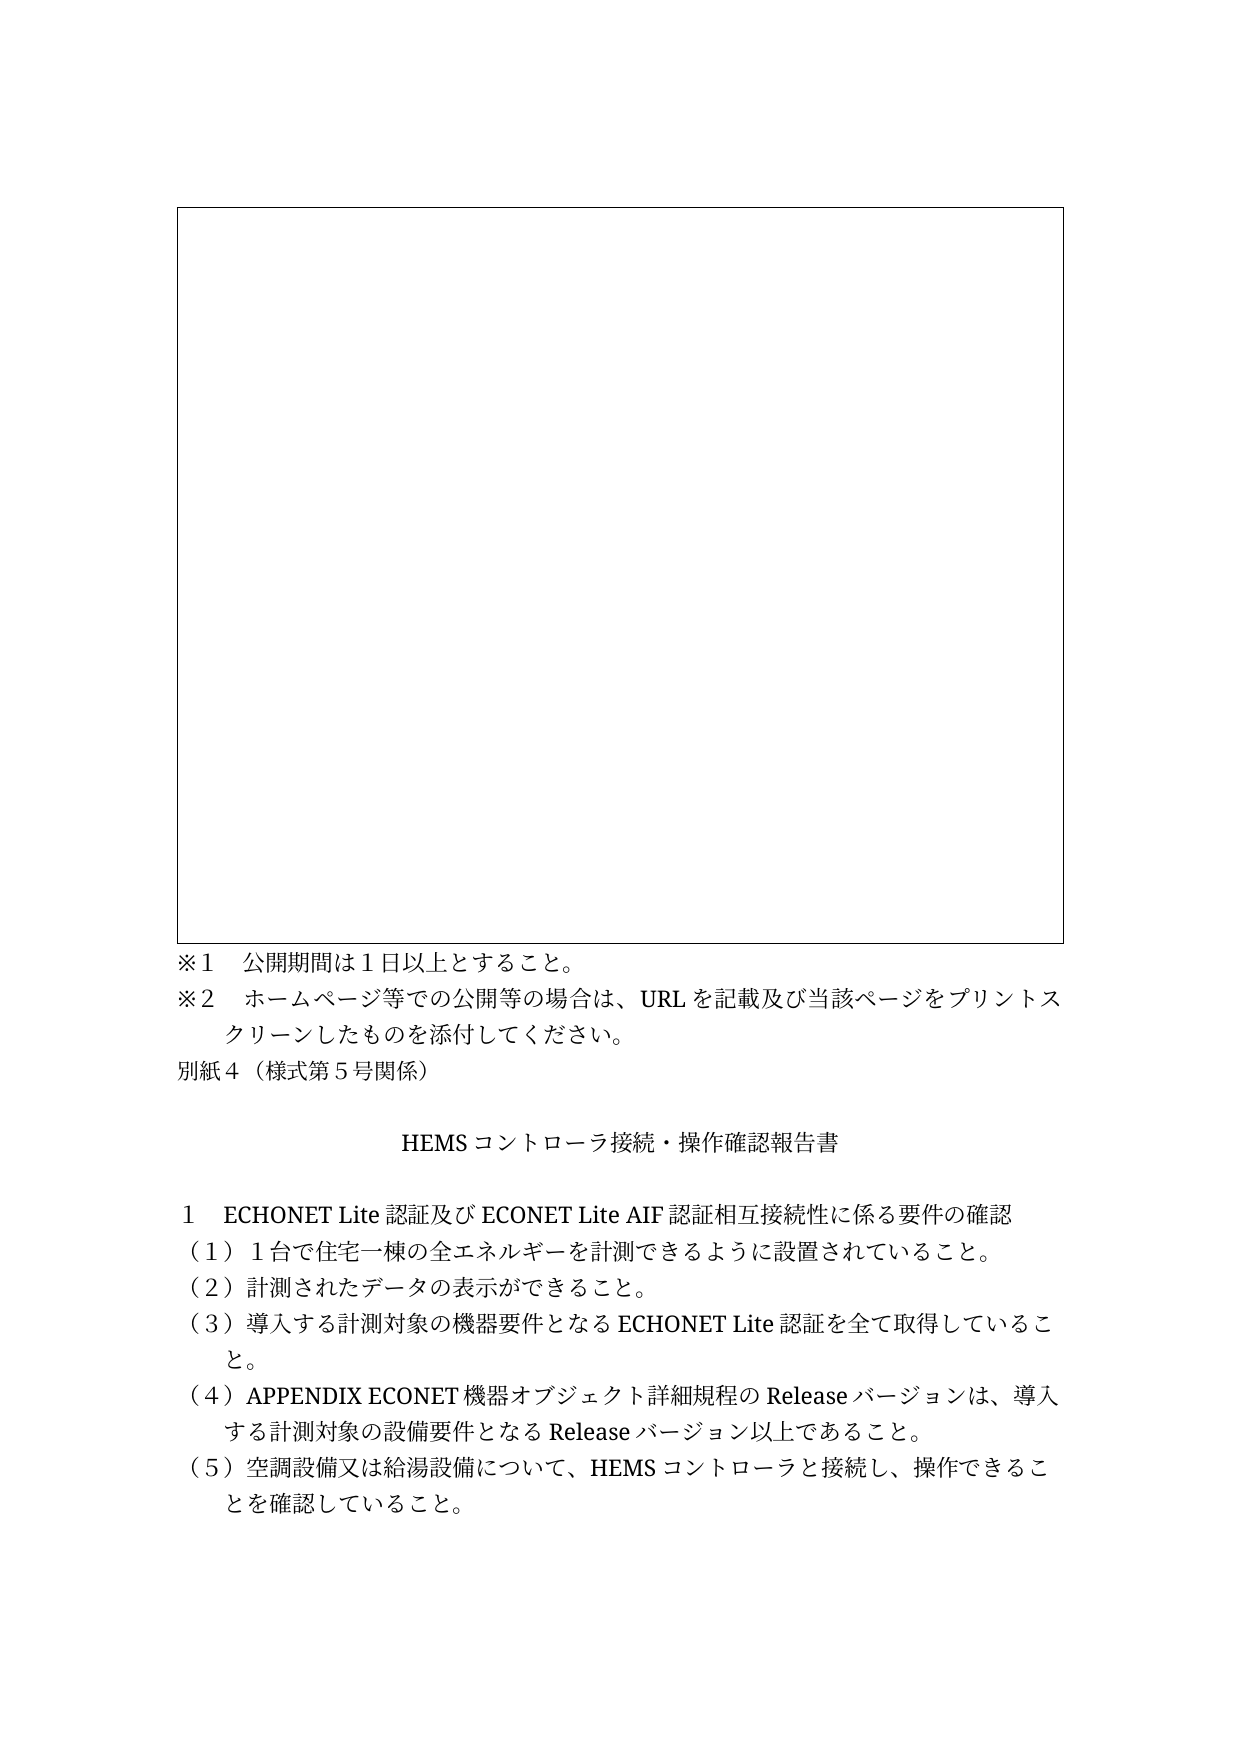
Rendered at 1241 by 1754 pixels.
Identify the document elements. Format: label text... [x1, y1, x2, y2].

text ※２ ホームページ等での公開等の場合は、URLを記載及び当該ページをプリントスクリーンしたものを添付してください。 [177, 980, 1063, 1052]
table_cell [178, 208, 1063, 943]
text HEMSコントローラ接続・操作確認報告書 [177, 1124, 1063, 1160]
text （３）導入する計測対象の機器要件となるECHONET Lite認証を全て取得していること。 [177, 1304, 1063, 1376]
text ※１ 公開期間は１日以上とすること。 [177, 944, 1063, 980]
text （４）APPENDIX ECONET機器オブジェクト詳細規程のReleaseバージョンは、導入する計測対象の設備要件となるReleaseバージョン以上であること。 [177, 1376, 1063, 1448]
text （５）空調設備又は給湯設備について、HEMSコントローラと接続し、操作できることを確認していること。 [177, 1448, 1063, 1520]
text １ ECHONET Lite認証及びECONET Lite AIF認証相互接続性に係る要件の確認 [177, 1196, 1063, 1232]
text （１）１台で住宅一棟の全エネルギーを計測できるように設置されていること。 [177, 1232, 1063, 1268]
text （２）計測されたデータの表示ができること。 [177, 1268, 1063, 1304]
subtitle 別紙４（様式第５号関係） [177, 1052, 1063, 1088]
